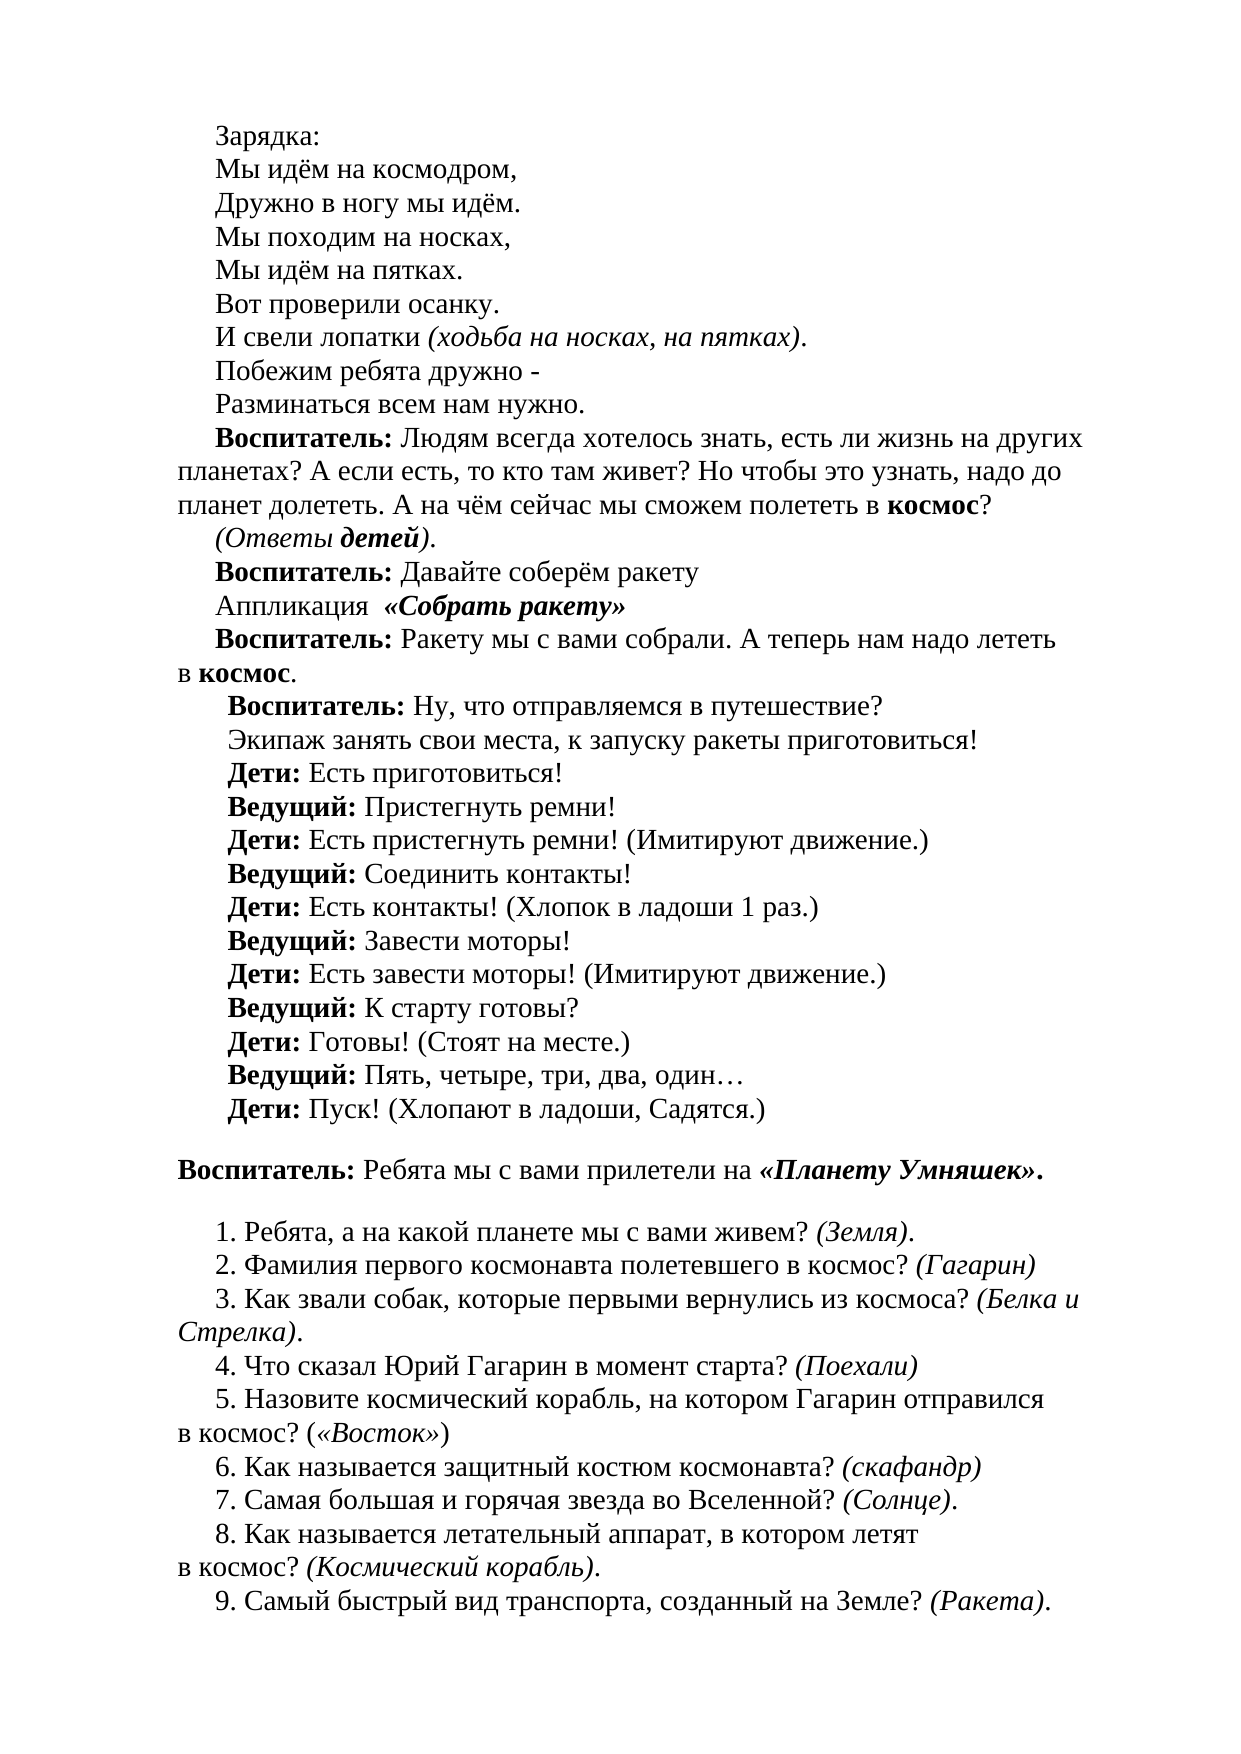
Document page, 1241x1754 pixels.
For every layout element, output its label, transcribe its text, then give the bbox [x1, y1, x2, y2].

text 3. Как звали собак, которые первыми вернулись из космоса? (Белка и Стрелка). [177, 1281, 1152, 1348]
text Разминаться всем нам нужно. [177, 386, 1152, 420]
text 5. Назовите космический корабль, на котором Гагарин отправился в космос? («Восток») [177, 1382, 1152, 1449]
text Воспитатель: Ракету мы с вами собрали. А теперь нам надо лететь в космос. [177, 621, 1152, 688]
text Мы идём на космодром, [177, 152, 1152, 185]
text Воспитатель: Людям всегда хотелось знать, есть ли жизнь на других планетах? А если есть, то кто там живет? Но чтобы это узнать, надо до планет долететь. А на чём сейчас мы сможем полететь в космос? [177, 420, 1152, 521]
text Воспитатель: Давайте соберём ракету [177, 554, 1152, 588]
text Побежим ребята дружно - [177, 353, 1152, 386]
text Ведущий: Пять, четыре, три, два, один… [177, 1057, 1152, 1091]
text Ведущий: Соединить контакты! [177, 856, 1152, 889]
text Дети: Готовы! (Стоят на месте.) [177, 1024, 1152, 1057]
text 6. Как называется защитный костюм космонавта? (скафандр) [177, 1449, 1152, 1482]
text Мы походим на носках, [177, 219, 1152, 252]
text 9. Самый быстрый вид транспорта, созданный на Земле? (Ракета). [177, 1583, 1152, 1616]
text Аппликация «Собрать ракету» [177, 588, 1152, 621]
text Дети: Есть пристегнуть ремни! (Имитируют движение.) [177, 822, 1152, 856]
text Ведущий: Пристегнуть ремни! [177, 789, 1152, 822]
text Воспитатель: Ребята мы с вами прилетели на «Планету Умняшек». [177, 1152, 1152, 1186]
text (Ответы детей). [177, 521, 1152, 554]
text Ведущий: Завести моторы! [177, 923, 1152, 957]
text Дружно в ногу мы идём. [177, 185, 1152, 219]
text 7. Самая большая и горячая звезда во Вселенной? (Cолнце). [177, 1482, 1152, 1516]
text 1. Ребята, а на какой планете мы с вами живем? (Земля). [177, 1214, 1152, 1247]
text Вот проверили осанку. [177, 286, 1152, 319]
text Воспитатель: Ну, что отправляемся в путешествие? [177, 688, 1152, 722]
text Ведущий: К старту готовы? [177, 990, 1152, 1024]
text Мы идём на пятках. [177, 252, 1152, 286]
text Дети: Есть завести моторы! (Имитируют движение.) [177, 957, 1152, 990]
text Дети: Пуск! (Хлопают в ладоши, Садятся.) [177, 1091, 1152, 1124]
text Дети: Есть контакты! (Хлопок в ладоши 1 раз.) [177, 889, 1152, 923]
text 2. Фамилия первого космонавта полетевшего в космос? (Гагарин) [177, 1247, 1152, 1281]
text 4. Что сказал Юрий Гагарин в момент старта? (Поехали) [177, 1348, 1152, 1382]
text Зарядка: [177, 118, 1152, 152]
text Дети: Есть приготовиться! [177, 755, 1152, 789]
text И свели лопатки (ходьба на носках, на пятках). [177, 319, 1152, 353]
text Экипаж занять свои места, к запуску ракеты приготовиться! [177, 722, 1152, 755]
text 8. Как называется летательный аппарат, в котором летят в космос? (Космический корабль). [177, 1516, 1152, 1583]
